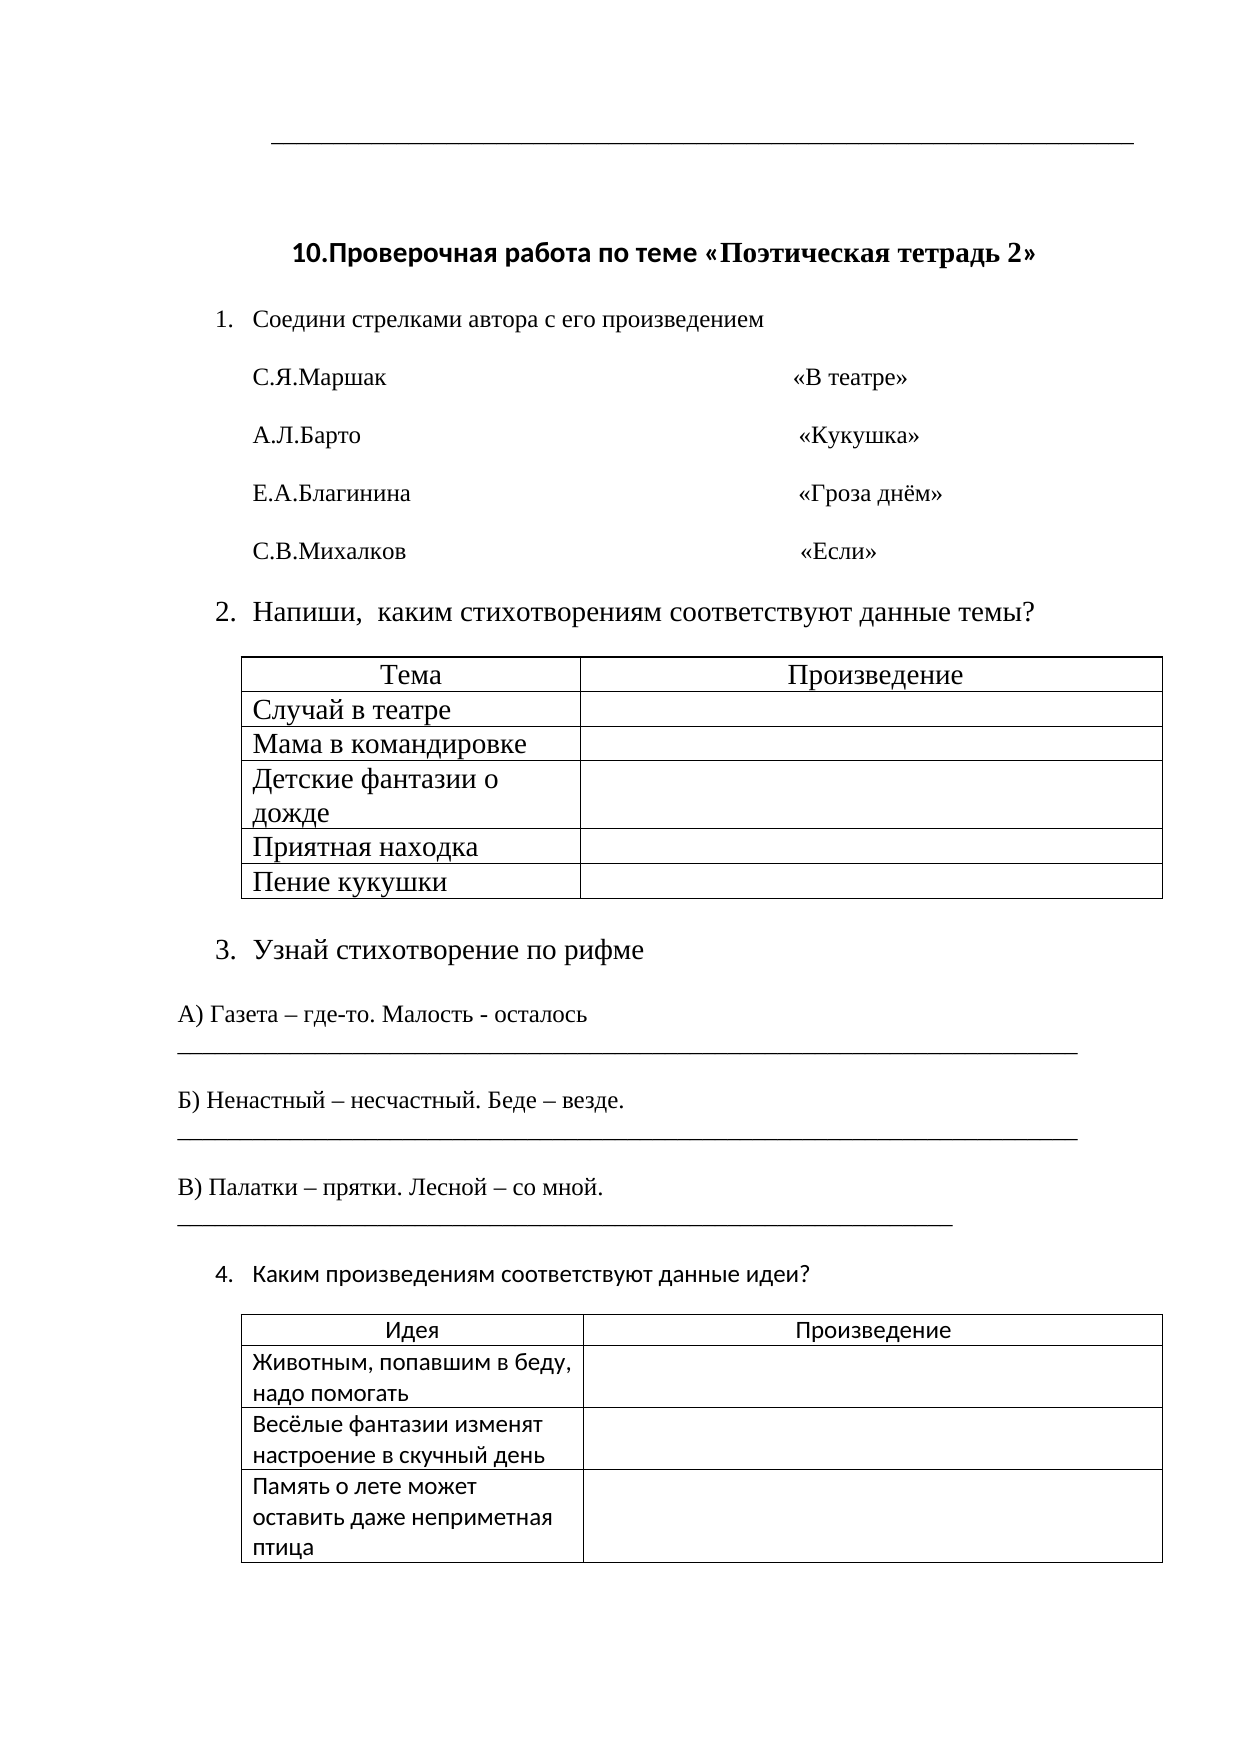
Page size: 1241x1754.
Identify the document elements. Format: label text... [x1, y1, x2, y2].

table_cell Пение кукушки [242, 864, 580, 897]
table_cell Весёлые фантазии изменят настроение в скучный день [242, 1408, 583, 1469]
text А) Газета – где-то. Малость - осталось [177, 999, 1152, 1028]
table_cell [581, 864, 1162, 897]
text А.Л.Барто «Кукушка» [252, 420, 1152, 449]
table_header Идея [242, 1315, 583, 1345]
table_cell [581, 727, 1162, 760]
text ______________________________________________________________ [177, 1200, 1152, 1229]
text ________________________________________________________________________ [177, 1114, 1152, 1143]
text _____________________________________________________________________ [215, 118, 1152, 147]
table_cell [584, 1346, 1162, 1407]
table_header Произведение [581, 658, 1162, 691]
text Е.А.Благинина «Гроза днём» [252, 478, 1152, 507]
list Узнай стихотворение по рифме [215, 932, 1152, 966]
text В) Палатки – прятки. Лесной – со мной. [177, 1172, 1152, 1200]
table_cell [584, 1408, 1162, 1469]
list Соедини стрелками автора с его произведением [215, 304, 1152, 333]
table_cell Случай в театре [242, 692, 580, 726]
table_cell Память о лете может оставить даже неприметная птица [242, 1470, 583, 1562]
text С.Я.Маршак «В театре» [252, 362, 1152, 391]
table_cell [581, 761, 1162, 828]
text ________________________________________________________________________ [177, 1028, 1152, 1057]
list Напиши, каким стихотворениям соответствуют данные темы? [215, 594, 1152, 627]
table_cell Детские фантазии о дожде [242, 761, 580, 828]
list Каким произведениям соответствуют данные идеи? [215, 1258, 1152, 1288]
table_cell [581, 692, 1162, 726]
table_cell Приятная находка [242, 829, 580, 863]
table_cell Животным, попавшим в беду, надо помогать [242, 1346, 583, 1407]
table_header Тема [242, 658, 580, 691]
table_cell [581, 829, 1162, 863]
text 10.Проверочная работа по теме «Поэтическая тетрадь 2» [177, 234, 1152, 269]
text Б) Ненастный – несчастный. Беде – везде. [177, 1085, 1152, 1114]
table_cell [584, 1470, 1162, 1562]
table_header Произведение [584, 1315, 1162, 1345]
table_cell Мама в командировке [242, 727, 580, 760]
text С.В.Михалков «Если» [252, 536, 1152, 564]
